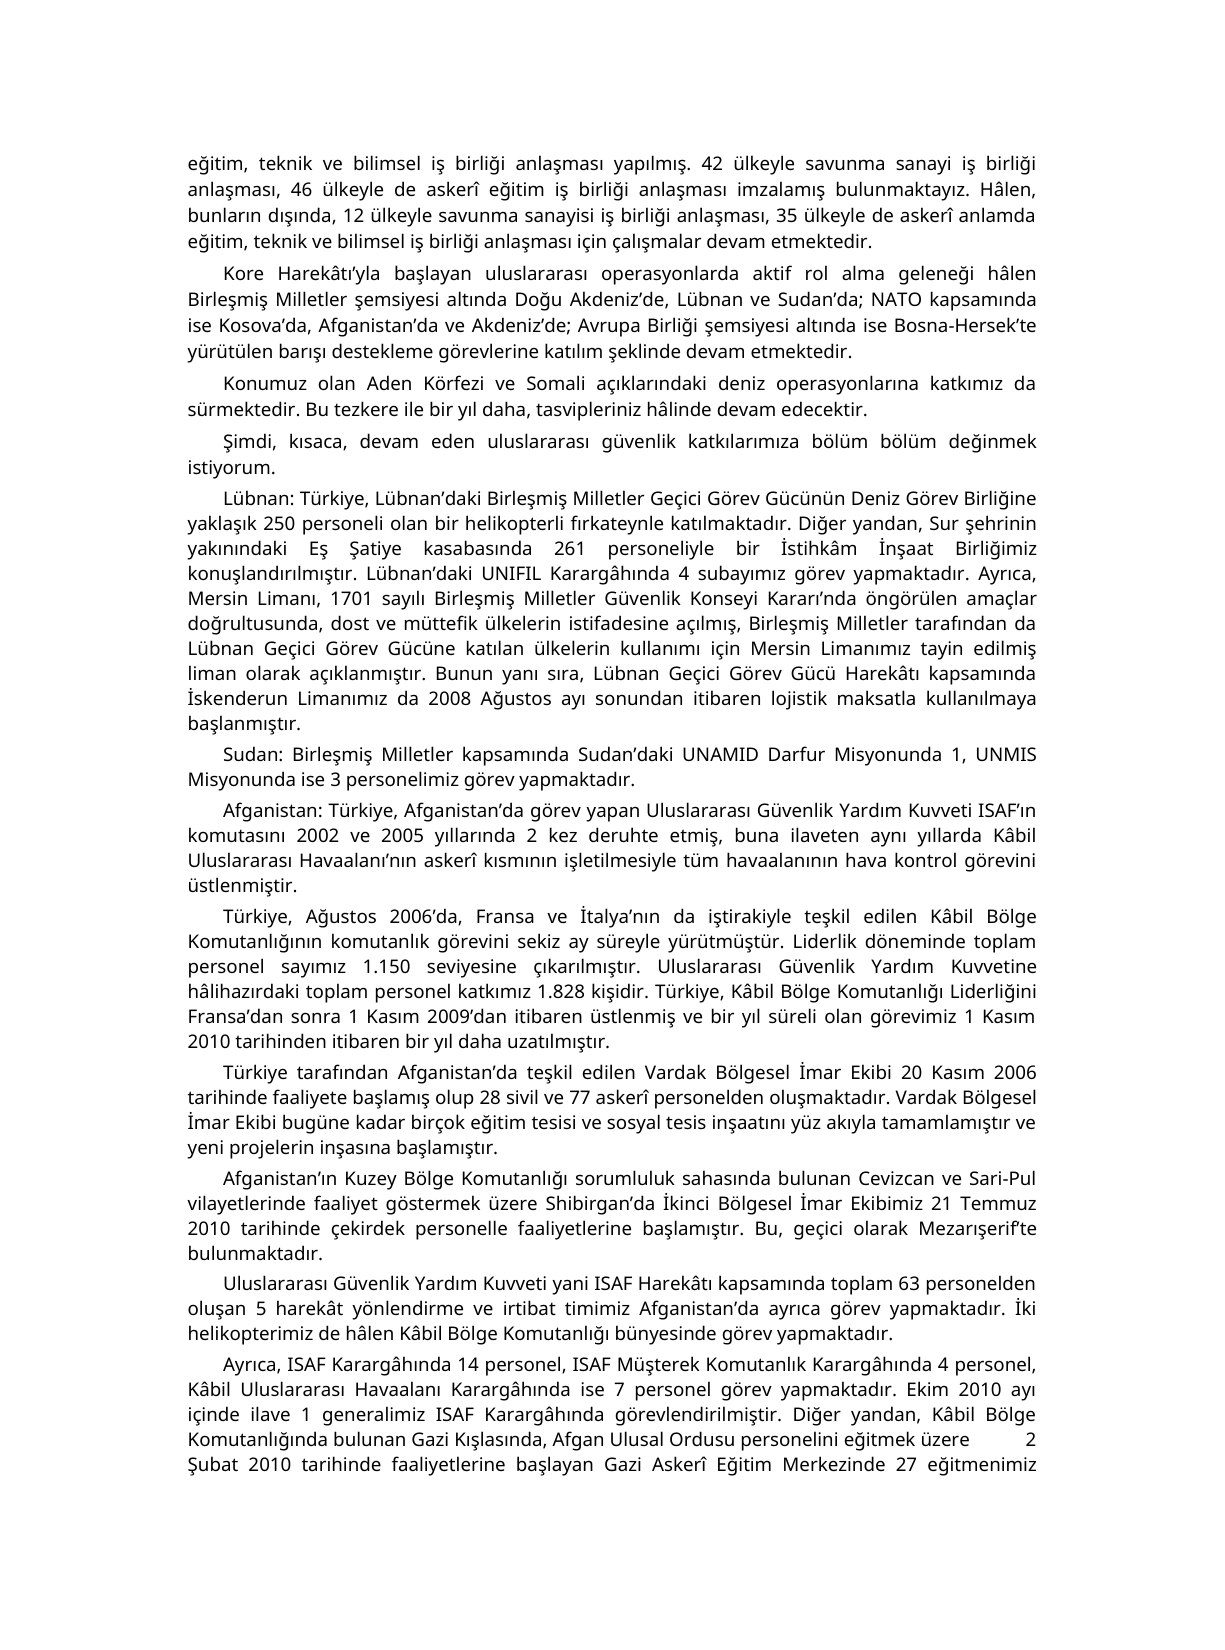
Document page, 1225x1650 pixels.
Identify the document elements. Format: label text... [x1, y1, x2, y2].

text Sudan: Birleşmiş Milletler kapsamında Sudan’daki UNAMID Darfur Misyonunda 1, UNMIS Misyonunda ise 3 personelimiz görev yapmaktadır. [187, 742, 1037, 792]
text Kore Harekâtı’yla başlayan uluslararası operasyonlarda aktif rol alma geleneği hâlen Birleşmiş Milletler şemsiyesi altında Doğu Akdeniz’de, Lübnan ve Sudan’da; NATO kapsamında ise Kosova’da, Afganistan’da ve Akdeniz’de; Avrupa Birliği şemsiyesi altında ise Bosna-Hersek’te yürütülen barışı destekleme görevlerine katılım şeklinde devam etmektedir. [187, 260, 1037, 364]
text Şimdi, kısaca, devam eden uluslararası güvenlik katkılarımıza bölüm bölüm değinmek istiyorum. [187, 428, 1037, 480]
text Konumuz olan Aden Körfezi ve Somali açıklarındaki deniz operasyonlarına katkımız da sürmektedir. Bu tezkere ile bir yıl daha, tasvipleriniz hâlinde devam edecektir. [187, 370, 1037, 422]
text Afganistan’ın Kuzey Bölge Komutanlığı sorumluluk sahasında bulunan Cevizcan ve Sari-Pul vilayetlerinde faaliyet göstermek üzere Shibirgan’da İkinci Bölgesel İmar Ekibimiz 21 Temmuz 2010 tarihinde çekirdek personelle faaliyetlerine başlamıştır. Bu, geçici olarak Mezarışerif’te bulunmaktadır. [187, 1165, 1037, 1265]
text Lübnan: Türkiye, Lübnan’daki Birleşmiş Milletler Geçici Görev Gücünün Deniz Görev Birliğine yaklaşık 250 personeli olan bir helikopterli fırkateynle katılmaktadır. Diğer yandan, Sur şehrinin yakınındaki Eş Şatiye kasabasında 261 personeliyle bir İstihkâm İnşaat Birliğimiz konuşlandırılmıştır. Lübnan’daki UNIFIL Karargâhında 4 subayımız görev yapmaktadır. Ayrıca, Mersin Limanı, 1701 sayılı Birleşmiş Milletler Güvenlik Konseyi Kararı’nda öngörülen amaçlar doğrultusunda, dost ve müttefik ülkelerin istifadesine açılmış, Birleşmiş Milletler tarafından da Lübnan Geçici Görev Gücüne katılan ülkelerin kullanımı için Mersin Limanımız tayin edilmiş liman olarak açıklanmıştır. Bunun yanı sıra, Lübnan Geçici Görev Gücü Harekâtı kapsamında İskenderun Limanımız da 2008 Ağustos ayı sonundan itibaren lojistik maksatla kullanılmaya başlanmıştır. [187, 486, 1037, 736]
text Afganistan: Türkiye, Afganistan’da görev yapan Uluslararası Güvenlik Yardım Kuvveti ISAF’ın komutasını 2002 ve 2005 yıllarında 2 kez deruhte etmiş, buna ilaveten aynı yıllarda Kâbil Uluslararası Havaalanı’nın askerî kısmının işletilmesiyle tüm havaalanının hava kontrol görevini üstlenmiştir. [187, 797, 1037, 897]
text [187, 1352, 1037, 1477]
text Türkiye tarafından Afganistan’da teşkil edilen Vardak Bölgesel İmar Ekibi 20 Kasım 2006 tarihinde faaliyete başlamış olup 28 sivil ve 77 askerî personelden oluşmaktadır. Vardak Bölgesel İmar Ekibi bugüne kadar birçok eğitim tesisi ve sosyal tesis inşaatını yüz akıyla tamamlamıştır ve yeni projelerin inşasına başlamıştır. [187, 1059, 1037, 1159]
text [187, 150, 1037, 254]
text Türkiye, Ağustos 2006’da, Fransa ve İtalya’nın da iştirakiyle teşkil edilen Kâbil Bölge Komutanlığının komutanlık görevini sekiz ay süreyle yürütmüştür. Liderlik döneminde toplam personel sayımız 1.150 seviyesine çıkarılmıştır. Uluslararası Güvenlik Yardım Kuvvetine hâlihazırdaki toplam personel katkımız 1.828 kişidir. Türkiye, Kâbil Bölge Komutanlığı Liderliğini Fransa’dan sonra 1 Kasım 2009’dan itibaren üstlenmiş ve bir yıl süreli olan görevimiz 1 Kasım 2010 tarihinden itibaren bir yıl daha uzatılmıştır. [187, 903, 1037, 1053]
text Uluslararası Güvenlik Yardım Kuvveti yani ISAF Harekâtı kapsamında toplam 63 personelden oluşan 5 harekât yönlendirme ve irtibat timimiz Afganistan’da ayrıca görev yapmaktadır. İki helikopterimiz de hâlen Kâbil Bölge Komutanlığı bünyesinde görev yapmaktadır. [187, 1271, 1037, 1346]
